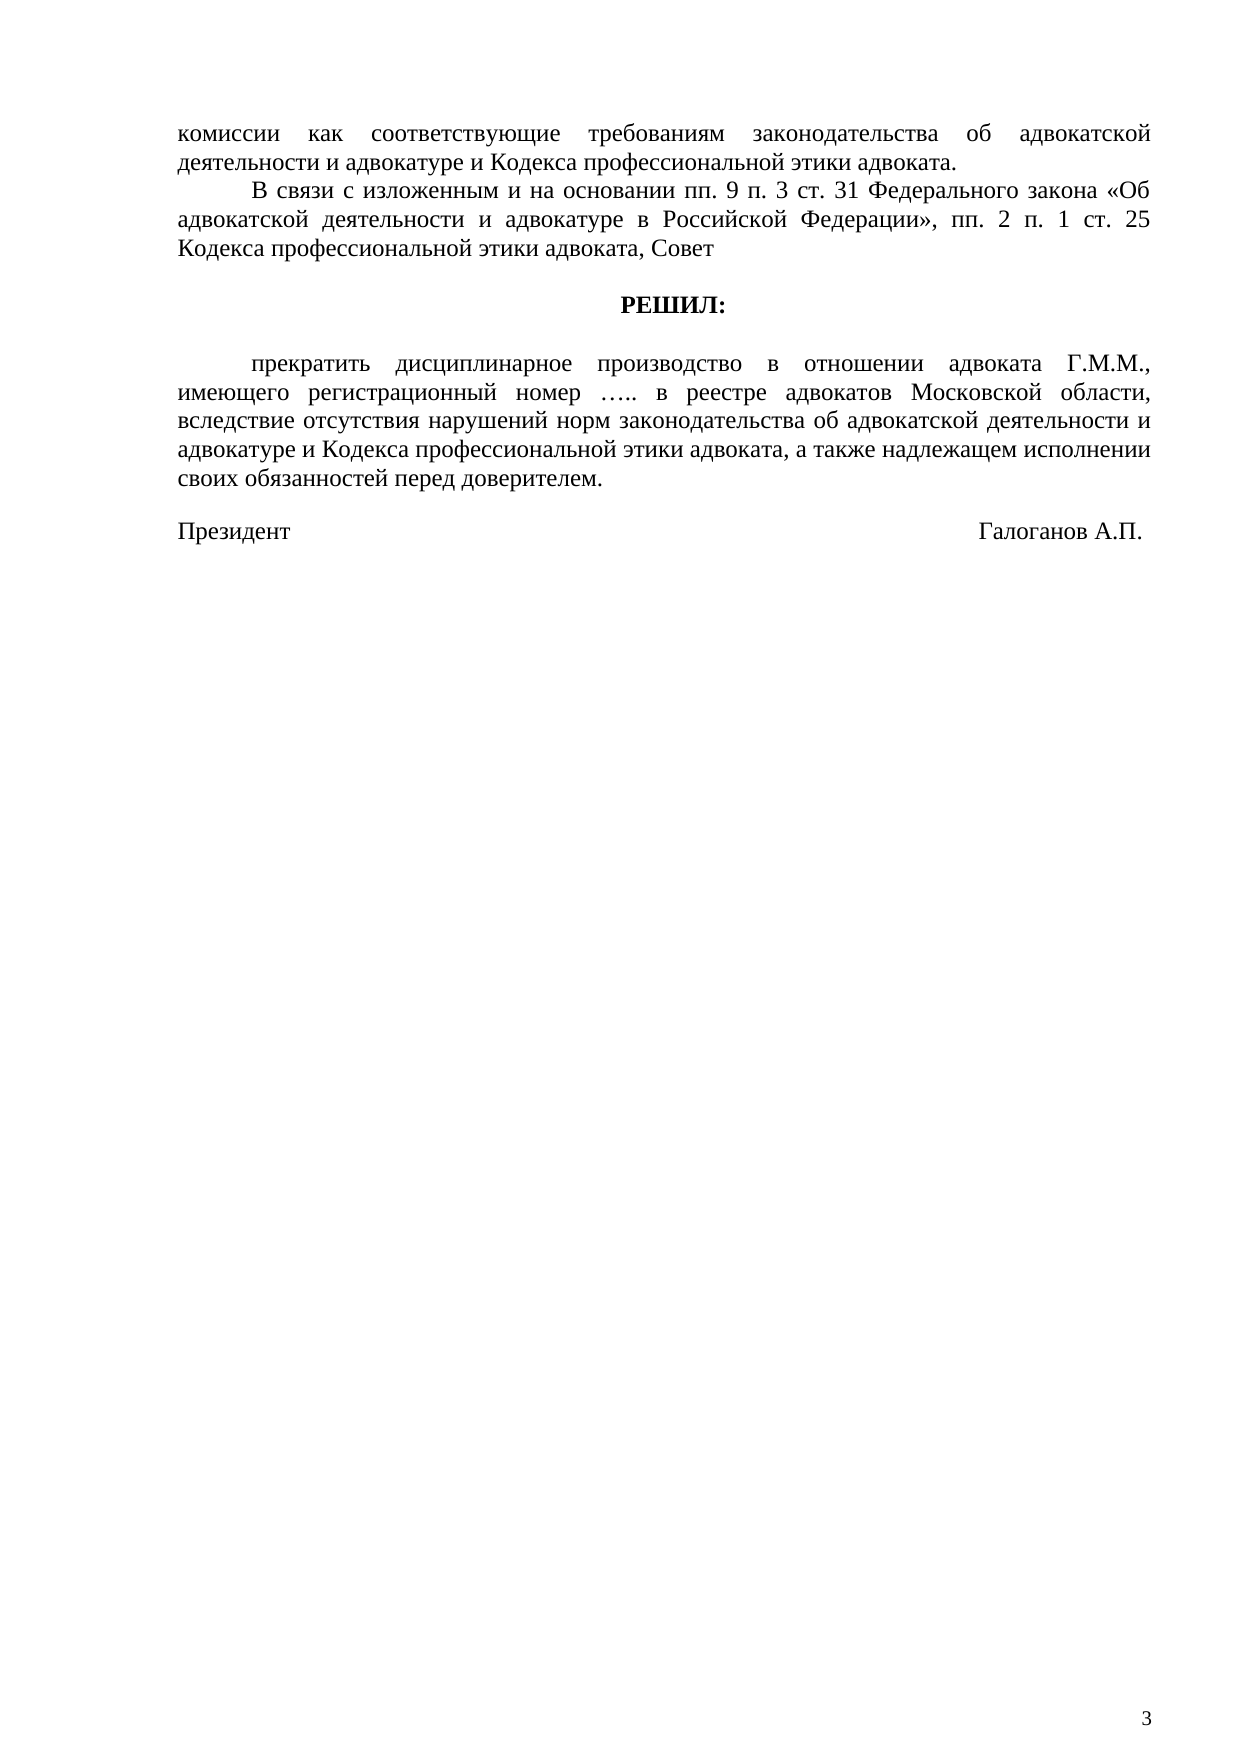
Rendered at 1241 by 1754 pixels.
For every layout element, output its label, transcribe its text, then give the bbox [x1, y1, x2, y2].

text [177, 118, 1152, 176]
text РЕШИЛ: [546, 291, 1152, 319]
text Президент Галоганов А.П. [177, 516, 1152, 545]
text прекратить дисциплинарное производство в отношении адвоката Г.М.М., имеющего регистрационный номер ….. в реестре адвокатов Московской области, вследствие отсутствия нарушений норм законодательства об адвокатской деятельности и адвокатуре и Кодекса профессиональной этики адвоката, а также надлежащем исполнении своих обязанностей перед доверителем. [177, 348, 1152, 492]
text В связи с изложенным и на основании пп. 9 п. 3 ст. 31 Федерального закона «Об адвокатской деятельности и адвокатуре в Российской Федерации», пп. 2 п. 1 ст. 25 Кодекса профессиональной этики адвоката, Совет [177, 176, 1152, 262]
